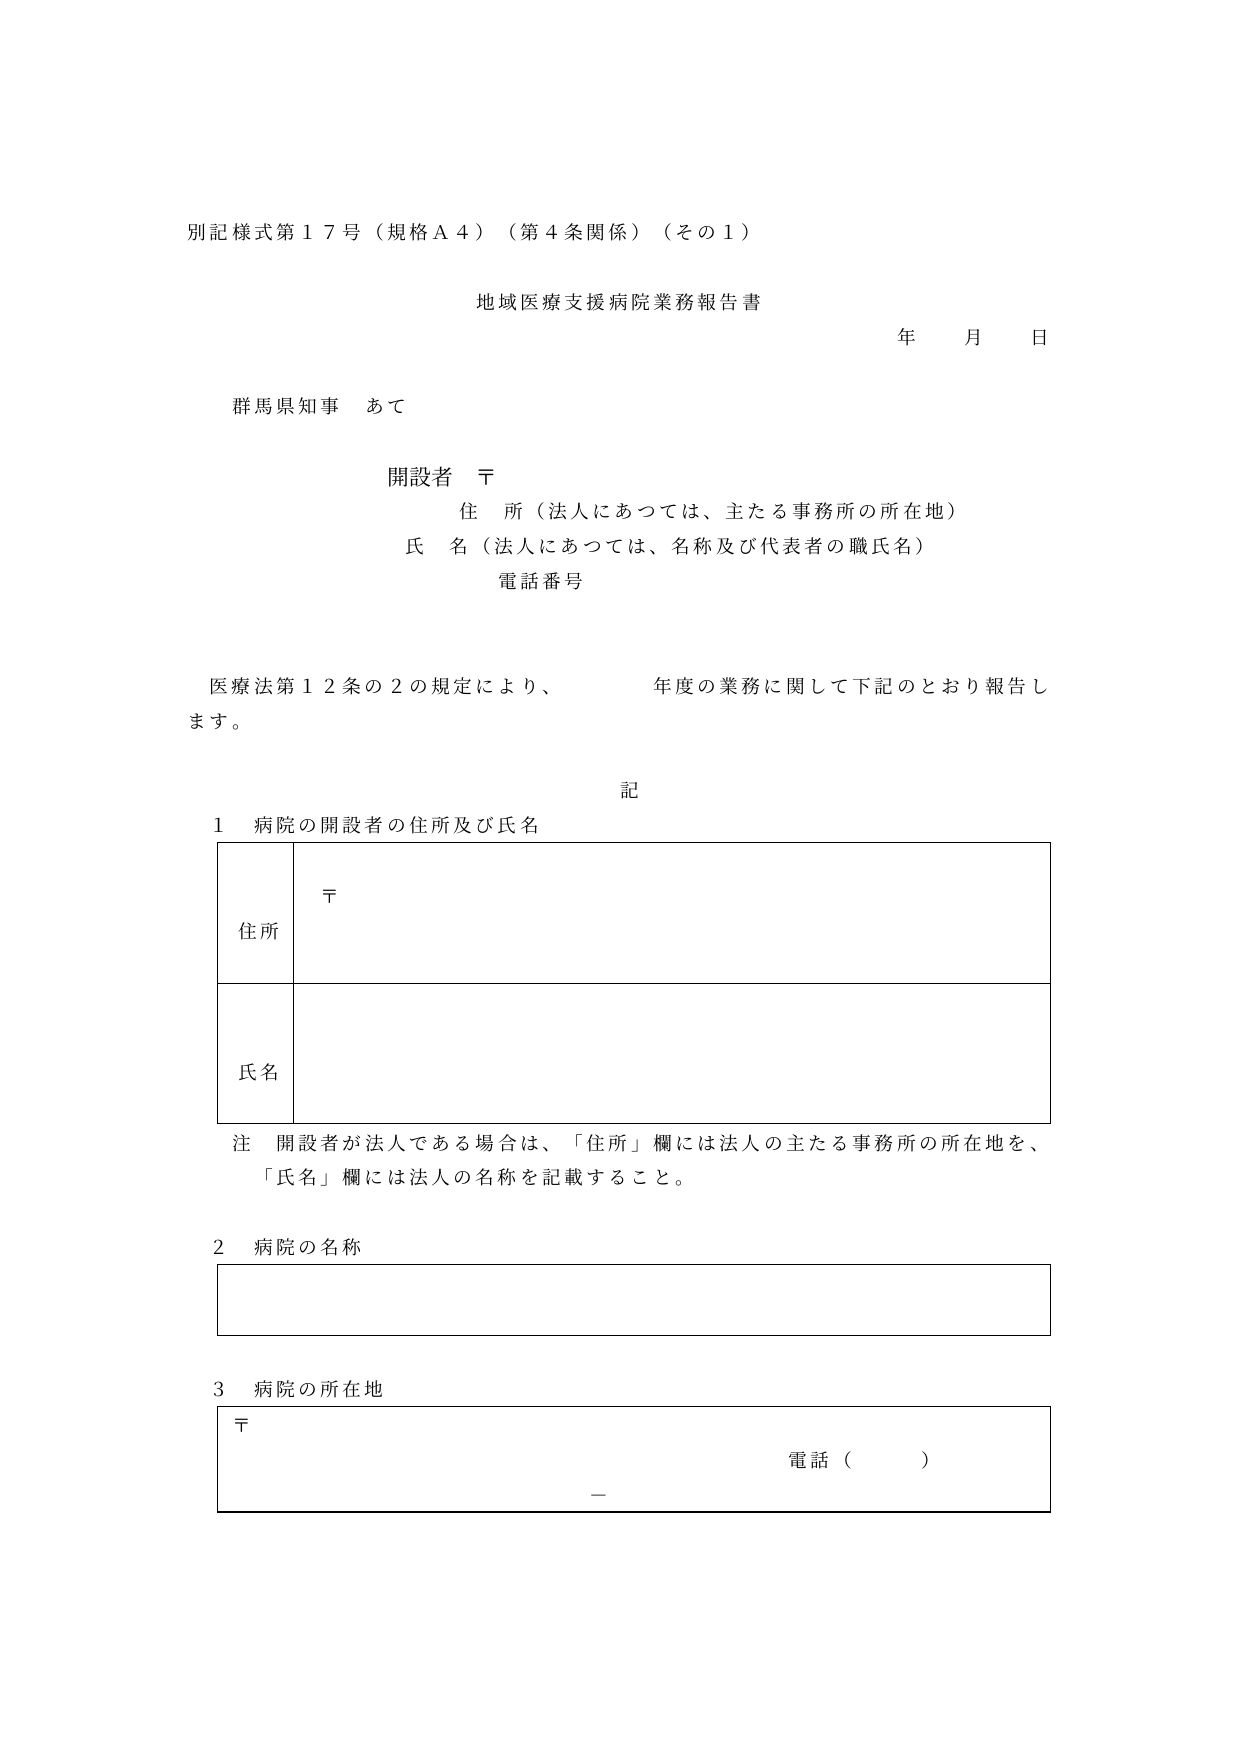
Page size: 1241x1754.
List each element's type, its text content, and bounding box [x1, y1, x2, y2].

text 医療法第１２条の２の規定により、 年度の業務に関して下記のとおり報告します。 [187, 668, 1053, 737]
table_cell [294, 984, 1050, 1123]
text 電話番号 [187, 563, 976, 598]
text 群馬県知事 あて [187, 388, 1053, 423]
table_header 住所 [218, 843, 293, 983]
text 住 所（法人にあつては、主たる事務所の所在地） [187, 493, 976, 528]
text １ 病院の開設者の住所及び氏名 [187, 807, 1053, 842]
text 地域医療支援病院業務報告書 [187, 284, 1053, 319]
table_header 〒 電話（ ） － [218, 1407, 1050, 1511]
text 記 [187, 772, 1053, 807]
table_header 〒 [294, 843, 1050, 983]
table_header [218, 1265, 1050, 1335]
table_cell 氏名 [218, 984, 293, 1123]
text 注 開設者が法人である場合は、「住所」欄には法人の主たる事務所の所在地を、「氏名」欄には法人の名称を記載すること。 [232, 1124, 1053, 1194]
text 別記様式第１７号（規格Ａ４）（第４条関係）（その１） [187, 214, 1053, 249]
text ２ 病院の名称 [187, 1229, 1053, 1264]
text 氏 名（法人にあつては、名称及び代表者の職氏名） [187, 528, 938, 563]
text ３ 病院の所在地 [187, 1371, 1053, 1406]
text 年 月 日 [187, 319, 1053, 353]
text 開設者 〒 [187, 458, 963, 493]
